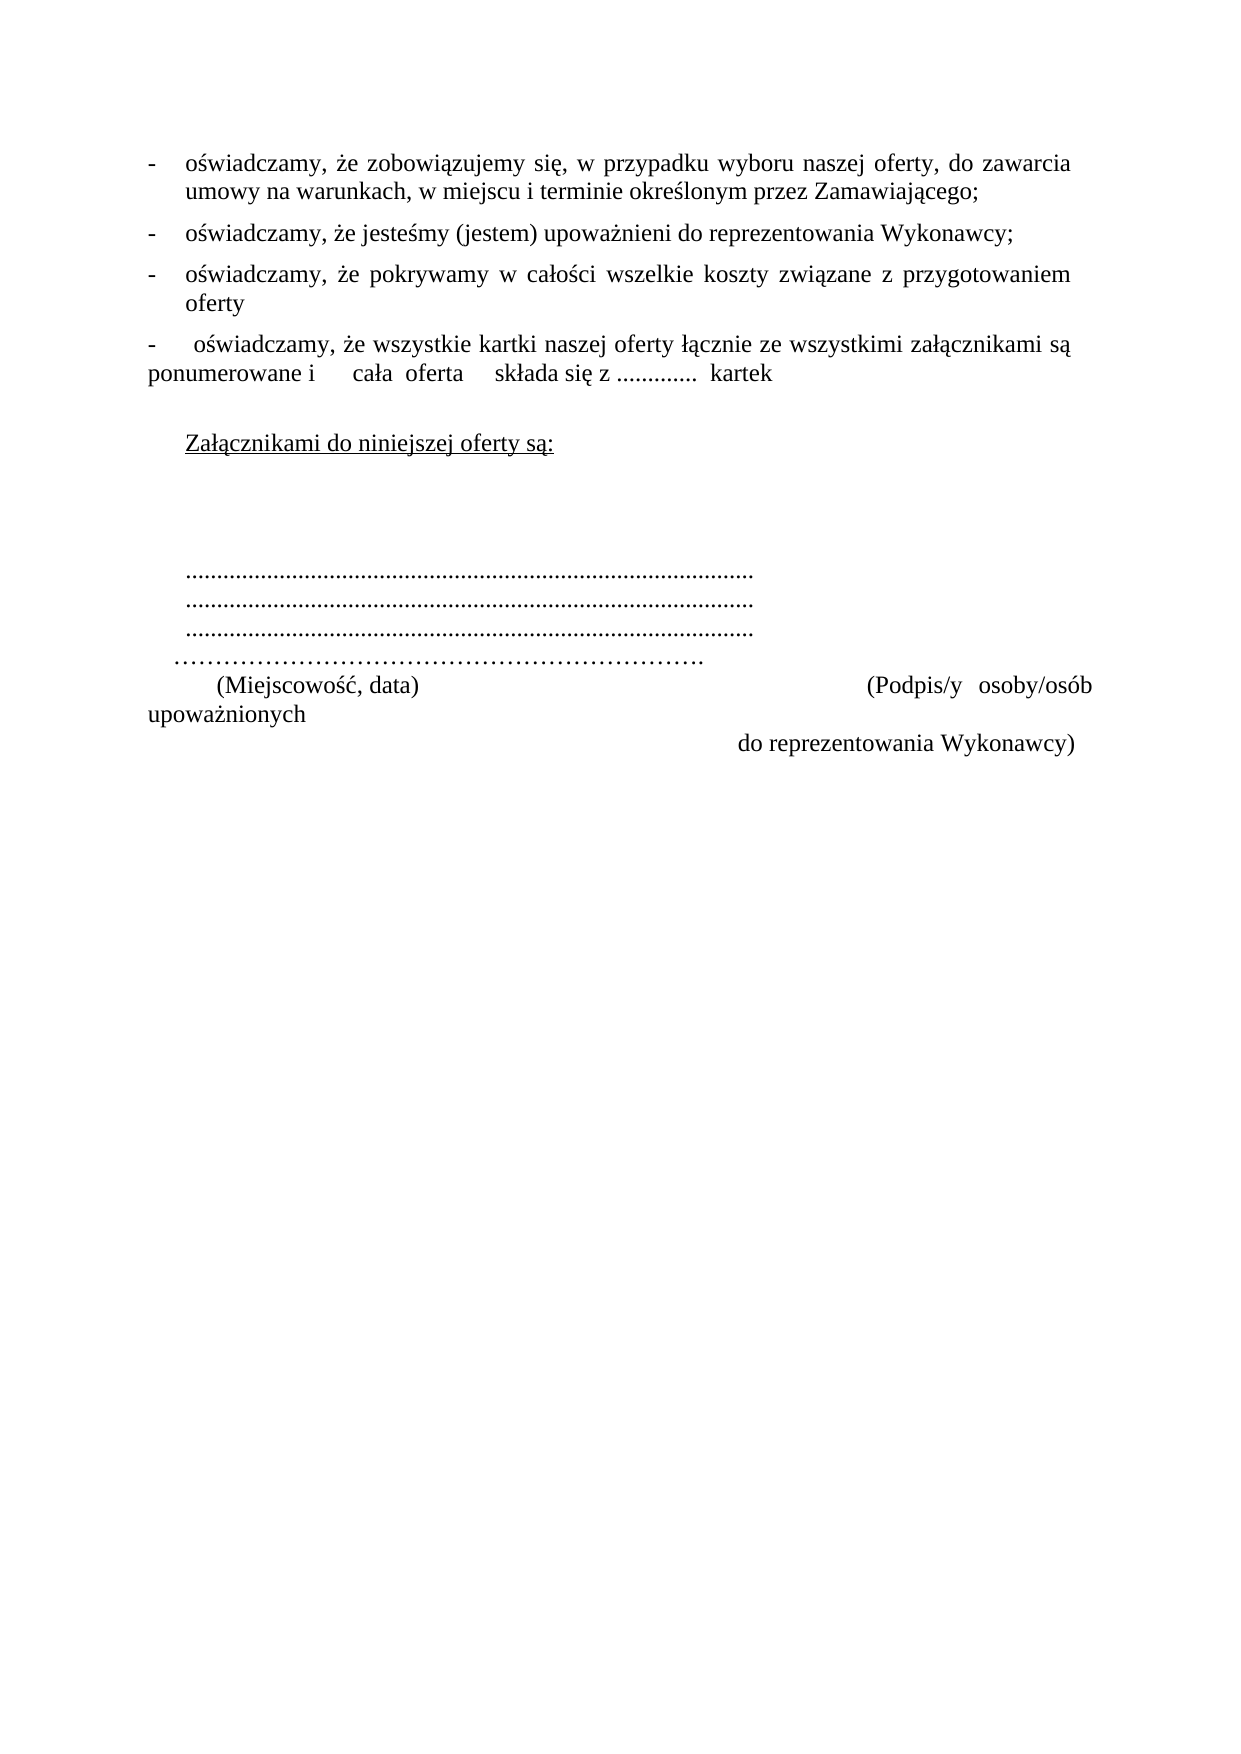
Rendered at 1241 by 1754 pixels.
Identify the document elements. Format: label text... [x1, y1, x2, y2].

text (Miejscowość, data) (Podpis/y osoby/osób upoważnionych [148, 670, 1093, 728]
text ........................................................................................... [185, 613, 1093, 641]
text do reprezentowania Wykonawcy) [148, 728, 1093, 756]
text ........................................................................................... [185, 584, 1093, 613]
list oświadczamy, że pokrywamy w całości wszelkie koszty związane z przygotowaniem oferty [148, 259, 1072, 316]
text ........................................................................................... [185, 555, 1093, 584]
text Załącznikami do niniejszej oferty są: [185, 428, 1093, 456]
text ………………………………………………………. [148, 641, 1093, 670]
list oświadczamy, że jesteśmy (jestem) upoważnieni do reprezentowania Wykonawcy; [148, 218, 1072, 246]
list oświadczamy, że zobowiązujemy się, w przypadku wyboru naszej oferty, do zawarcia umowy na warunkach, w miejscu i terminie określonym przez Zamawiającego; [148, 148, 1072, 205]
text - oświadczamy, że wszystkie kartki naszej oferty łącznie ze wszystkimi załącznikami są ponumerowane i cała oferta składa się z ............. kartek [148, 329, 1072, 386]
